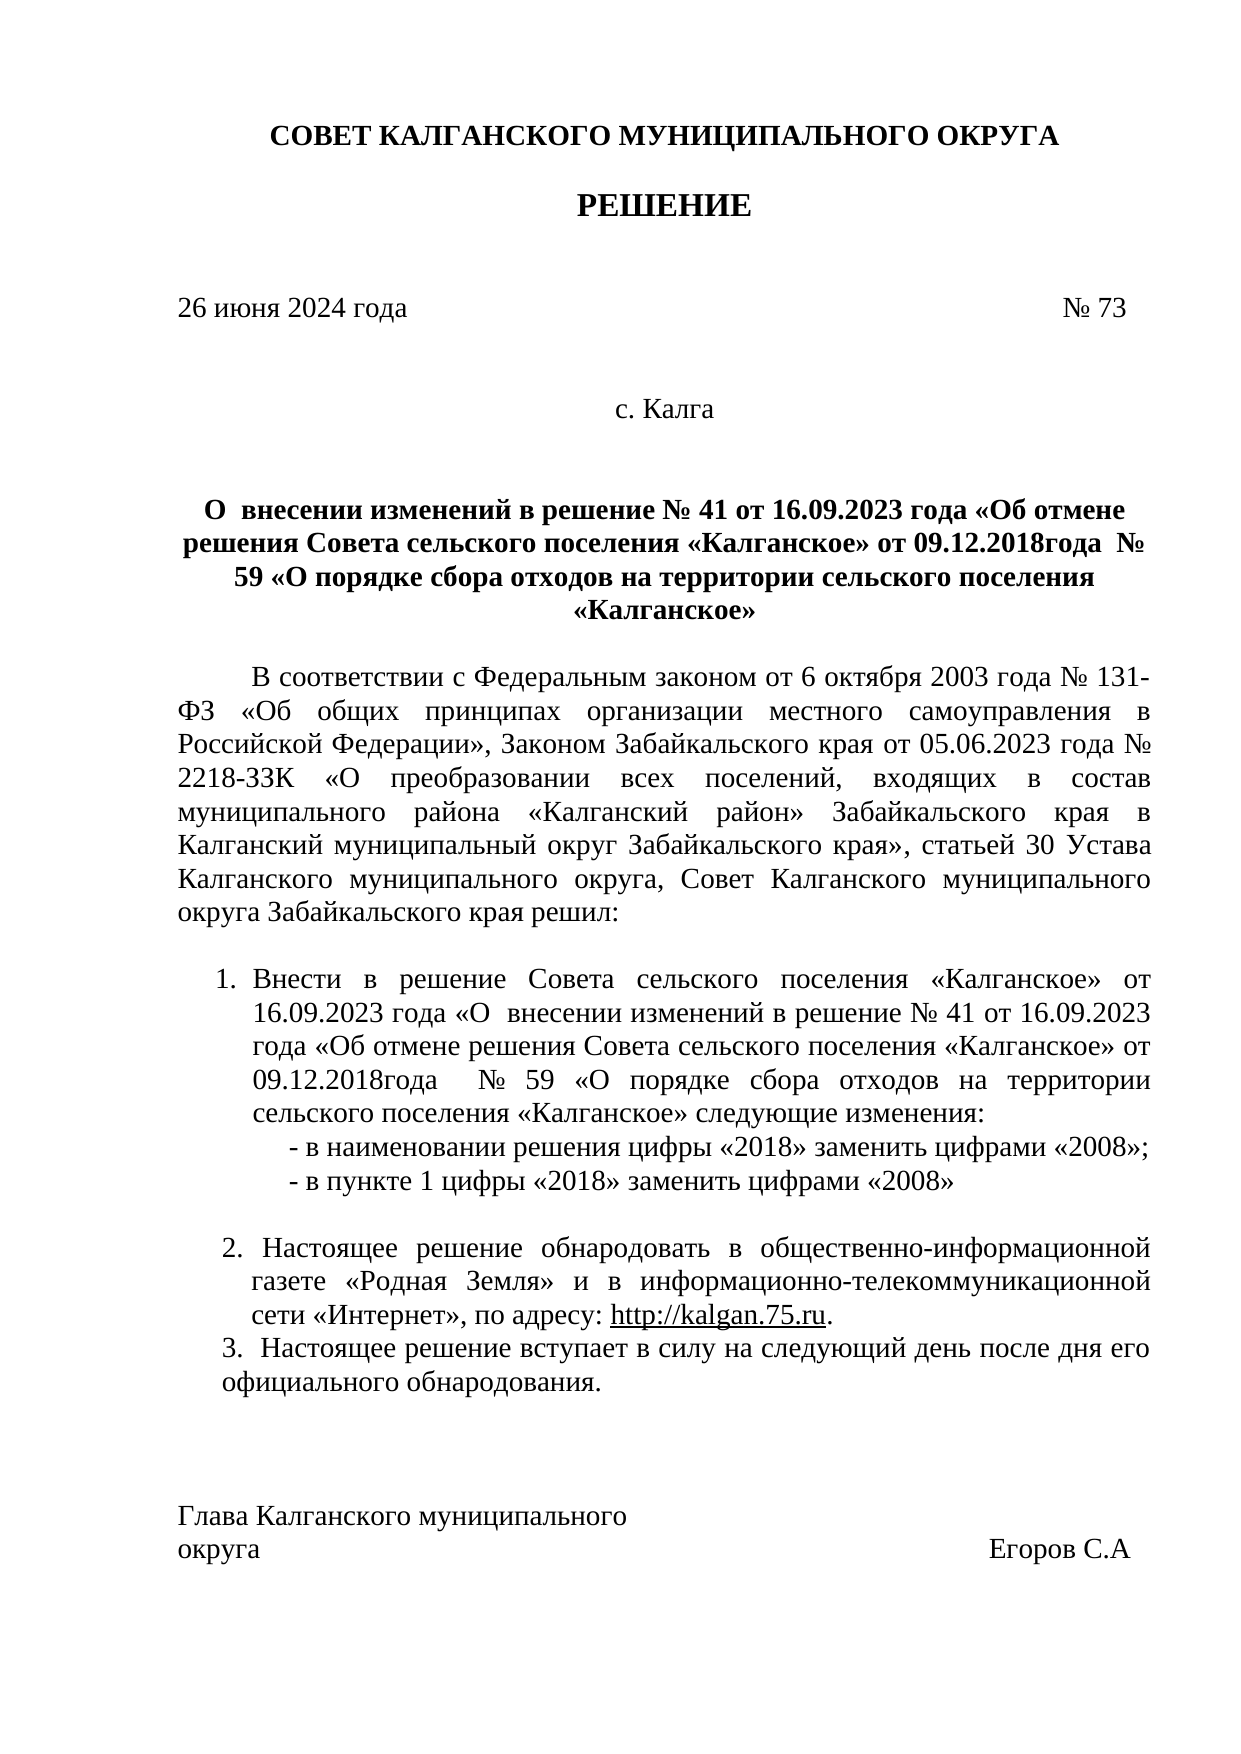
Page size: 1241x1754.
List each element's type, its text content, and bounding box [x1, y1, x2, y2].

list - в наименовании решения цифры «2018» заменить цифрами «2008»; [288, 1129, 1152, 1163]
text О внесении изменений в решение № 41 от 16.09.2023 года «Об отмене решения Совета сельского поселения «Калганское» от 09.12.2018года № 59 «О порядке сбора отходов на территории сельского поселения «Калганское» [177, 492, 1152, 626]
text РЕШЕНИЕ [177, 185, 1152, 223]
text 3. Настоящее решение вступает в силу на следующий день после дня его официального обнародования. [222, 1330, 1152, 1397]
text 26 июня 2024 года № 73 [177, 291, 1152, 324]
text округа Егоров С.А [177, 1532, 1152, 1565]
text Глава Калганского муниципального [177, 1498, 1152, 1532]
text с. Калга [177, 391, 1152, 425]
text 2. Настоящее решение обнародовать в общественно-информационной газете «Родная Земля» и в информационно-телекоммуникационной сети «Интернет», по адресу: http://kalgan.75.ru. [222, 1230, 1152, 1330]
text В соответствии с Федеральным законом от 6 октября 2003 года № 131-ФЗ «Об общих принципах организации местного самоуправления в Российской Федерации», Законом Забайкальского края от 05.06.2023 года № 2218-ЗЗК «О преобразовании всех поселений, входящих в состав муниципального района «Калганский район» Забайкальского края в Калганский муниципальный округ Забайкальского края», статьей 30 Устава Калганского муниципального округа, Совет Калганского муниципального округа Забайкальского края решил: [177, 659, 1152, 928]
text СОВЕТ КАЛГАНСКОГО МУНИЦИПАЛЬНОГО ОКРУГА [177, 118, 1152, 152]
list Внести в решение Совета сельского поселения «Калганское» от 16.09.2023 года «О внесении изменений в решение № 41 от 16.09.2023 года «Об отмене решения Совета сельского поселения «Калганское» от 09.12.2018года № 59 «О порядке сбора отходов на территории сельского поселения «Калганское» следующие изменения: [215, 961, 1152, 1129]
list - в пункте 1 цифры «2018» заменить цифрами «2008» [288, 1163, 1152, 1196]
